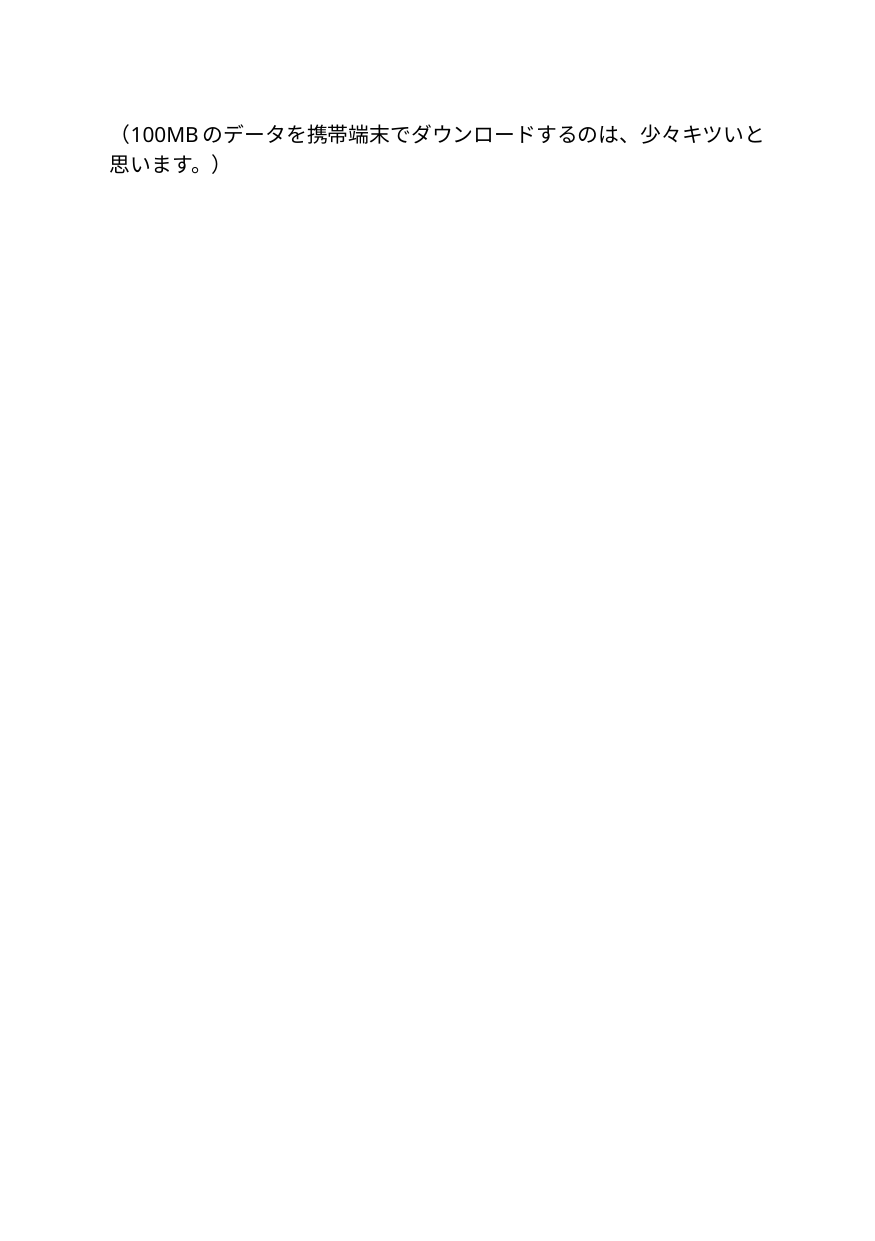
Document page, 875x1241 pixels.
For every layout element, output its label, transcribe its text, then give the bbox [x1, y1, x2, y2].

text ルータのポートを開放し、FTP（WebDAV）で外部からアクセス可能にすれば、外出先からでも好きなように書籍を取り出す事ができます。もちろん、ネットワーク回線が許せば、の話ですが…。（100MBのデータを携帯端末でダウンロードするのは、少々キツいと思います。） [109, 118, 785, 179]
